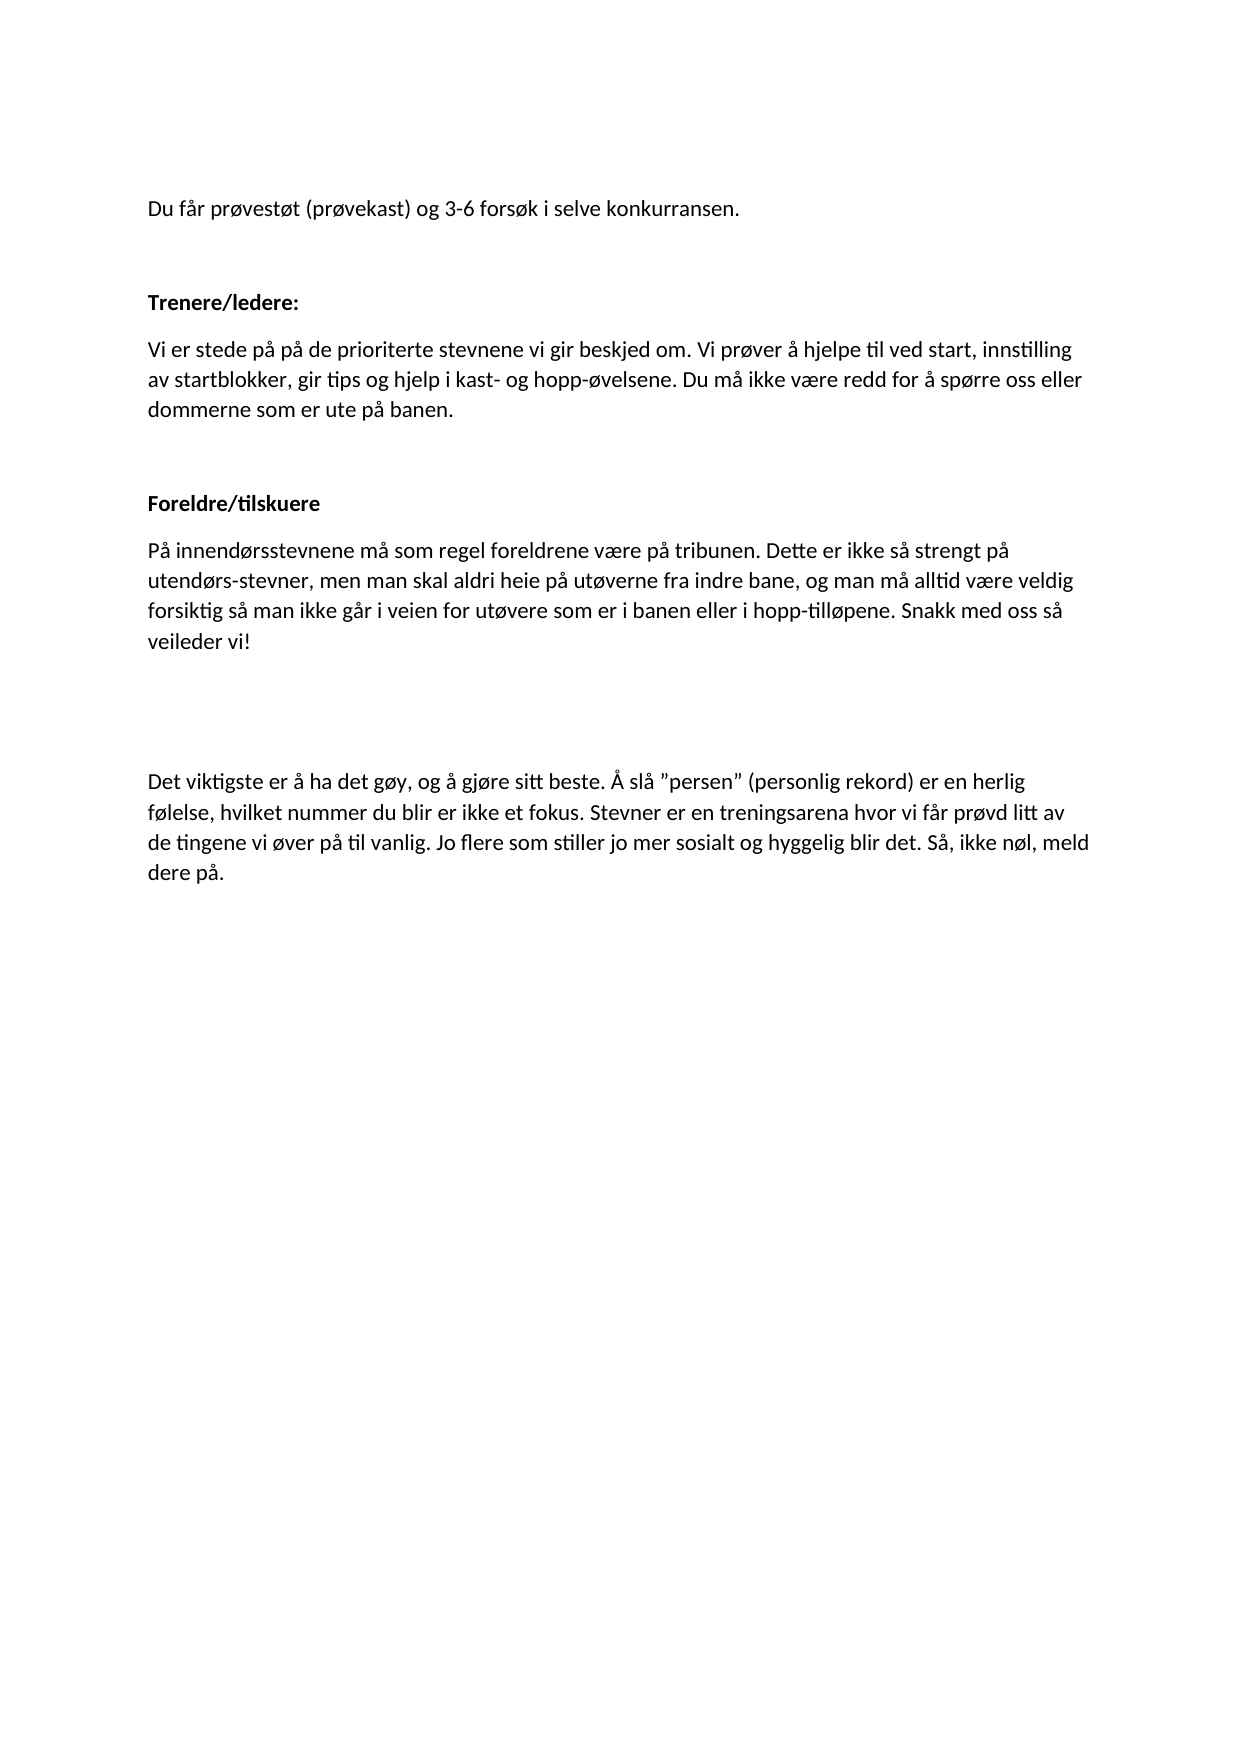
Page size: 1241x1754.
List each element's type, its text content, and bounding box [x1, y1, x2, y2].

text På innendørsstevnene må som regel foreldrene være på tribunen. Dette er ikke så strengt på utendørs-stevner, men man skal aldri heie på utøverne fra indre bane, og man må alltid være veldig forsiktig så man ikke går i veien for utøvere som er i banen eller i hopp-tilløpene. Snakk med oss så veileder vi! [148, 536, 1093, 655]
text Vi er stede på på de prioriterte stevnene vi gir beskjed om. Vi prøver å hjelpe til ved start, innstilling av startblokker, gir tips og hjelp i kast- og hopp-øvelsene. Du må ikke være redd for å spørre oss eller dommerne som er ute på banen. [148, 335, 1093, 423]
text Foreldre/tilskuere [148, 489, 1093, 517]
text Trenere/ledere: [148, 288, 1093, 316]
text Du får prøvestøt (prøvekast) og 3-6 forsøk i selve konkurransen. [148, 194, 1093, 222]
text Det viktigste er å ha det gøy, og å gjøre sitt beste. Å slå ”persen” (personlig rekord) er en herlig følelse, hvilket nummer du blir er ikke et fokus. Stevner er en treningsarena hvor vi får prøvd litt av de tingene vi øver på til vanlig. Jo flere som stiller jo mer sosialt og hyggelig blir det. Så, ikke nøl, meld dere på. [148, 767, 1093, 886]
